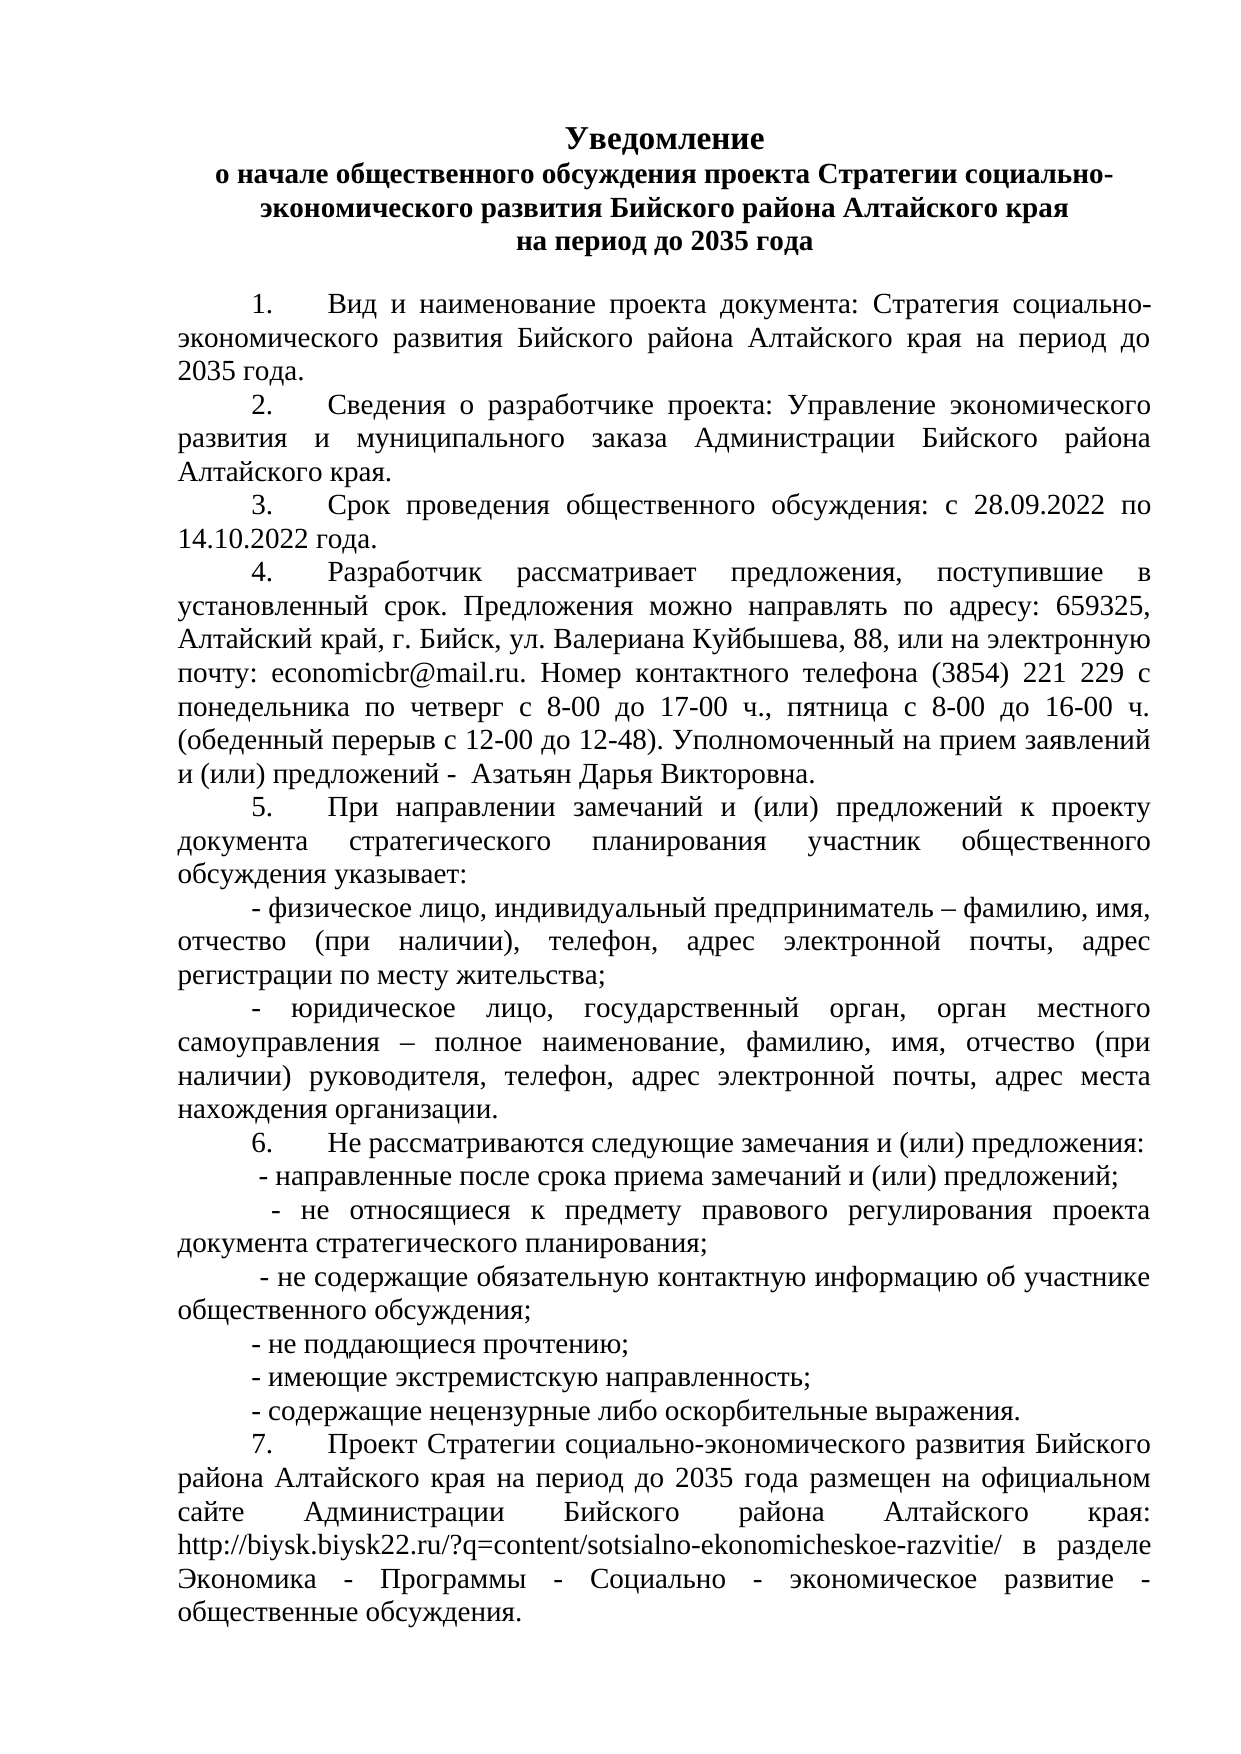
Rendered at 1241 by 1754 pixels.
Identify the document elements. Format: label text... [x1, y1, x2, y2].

list Сведения о разработчике проекта: Управление экономического развития и муниципального заказа Администрации Бийского района Алтайского края. [177, 387, 1152, 487]
text - не содержащие обязательную контактную информацию об участнике общественного обсуждения; [177, 1259, 1152, 1326]
text о начале общественного обсуждения проекта Стратегии социально-экономического развития Бийского района Алтайского края [177, 156, 1152, 223]
list Не рассматриваются следующие замечания и (или) предложения: [177, 1125, 1152, 1158]
list Вид и наименование проекта документа: Стратегия социально-экономического развития Бийского района Алтайского края на период до 2035 года. [177, 286, 1152, 387]
text на период до 2035 года [177, 223, 1152, 257]
text - имеющие экстремистскую направленность; [177, 1359, 1152, 1393]
text Уведомление [177, 118, 1152, 156]
text - юридическое лицо, государственный орган, орган местного самоуправления – полное наименование, фамилию, имя, отчество (при наличии) руководителя, телефон, адрес электронной почты, адрес места нахождения организации. [177, 991, 1152, 1125]
text - содержащие нецензурные либо оскорбительные выражения. [177, 1393, 1152, 1427]
text - не относящиеся к предмету правового регулирования проекта документа стратегического планирования; [177, 1192, 1152, 1259]
text - не поддающиеся прочтению; [177, 1326, 1152, 1359]
text 7. Проект Стратегии социально-экономического развития Бийского района Алтайского края на период до 2035 года размещен на официальном сайте Администрации Бийского района Алтайского края: http://biysk.biysk22.ru/?q=content/sotsialno-ekonomicheskoe-razvitie/ в разделе Экономика - Программы - Социально - экономическое развитие - общественные обсуждения. [177, 1427, 1152, 1628]
list При направлении замечаний и (или) предложений к проекту документа стратегического планирования участник общественного обсуждения указывает: [177, 789, 1152, 890]
text - направленные после срока приема замечаний и (или) предложений; [177, 1158, 1152, 1192]
list Срок проведения общественного обсуждения: с 28.09.2022 по 14.10.2022 года. [177, 487, 1152, 554]
list Разработчик рассматривает предложения, поступившие в установленный срок. Предложения можно направлять по адресу: 659325, Алтайский край, г. Бийск, ул. Валериана Куйбышева, 88, или на электронную почту: economicbr@mail.ru. Номер контактного телефона (3854) 221 229 с понедельника по четверг с 8-00 до 17-00 ч., пятница с 8-00 до 16-00 ч. (обеденный перерыв с 12-00 до 12-48). Уполномоченный на прием заявлений и (или) предложений - Азатьян Дарья Викторовна. [177, 554, 1152, 789]
text - физическое лицо, индивидуальный предприниматель – фамилию, имя, отчество (при наличии), телефон, адрес электронной почты, адрес регистрации по месту жительства; [177, 890, 1152, 991]
